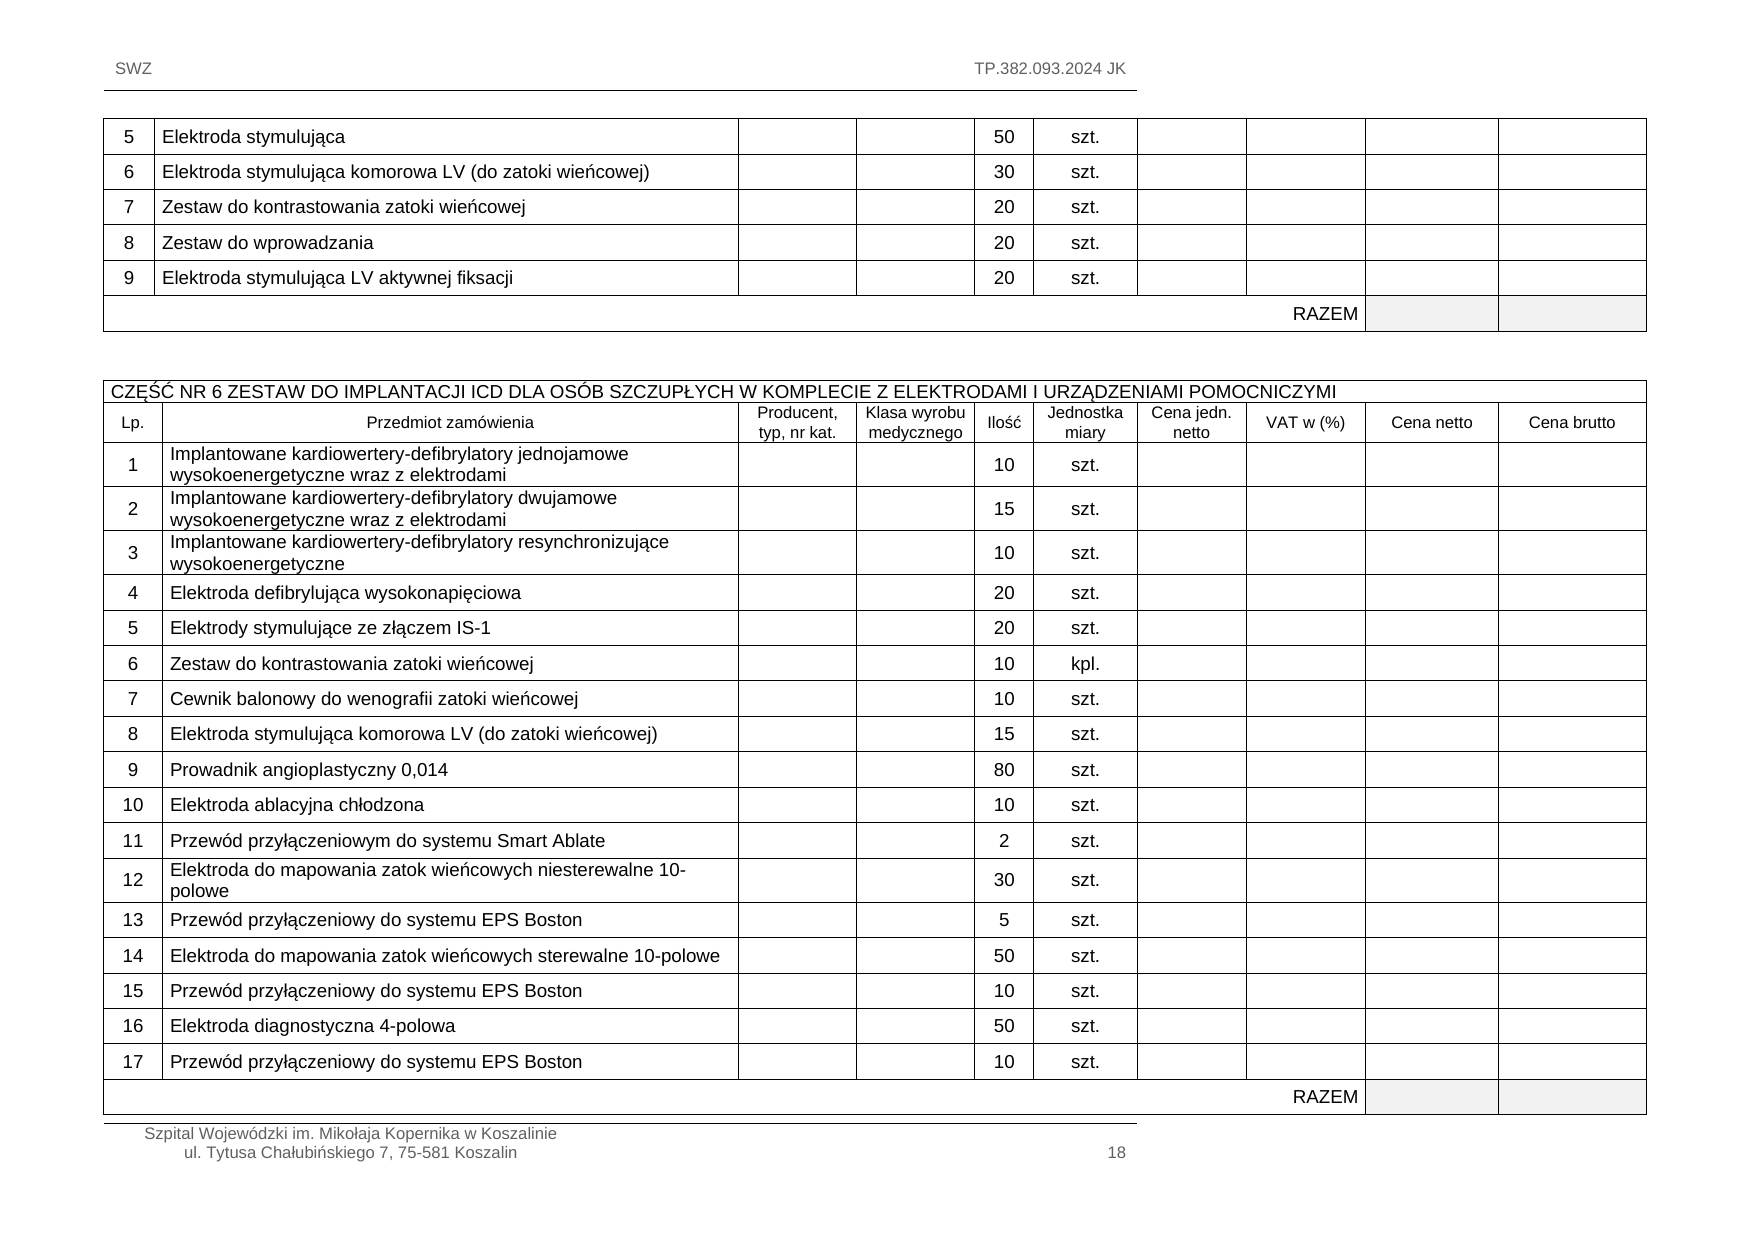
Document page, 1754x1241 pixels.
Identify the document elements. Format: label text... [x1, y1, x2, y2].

table_cell 3 [104, 531, 162, 574]
table_cell [1499, 717, 1646, 751]
table_cell Elektroda stymulująca komorowa LV (do zatoki wieńcowej) [163, 717, 738, 751]
table_cell [857, 788, 974, 822]
table_cell [1138, 752, 1246, 787]
table_cell [857, 119, 974, 153]
table_cell [1247, 938, 1365, 972]
table_cell [739, 646, 856, 680]
table_cell Implantowane kardiowertery-defibrylatory jednojamowe wysokoenergetyczne wraz z elektrodami [163, 443, 738, 486]
table_cell szt. [1034, 611, 1137, 645]
table_cell [739, 487, 856, 530]
table_cell szt. [1034, 938, 1137, 972]
table_cell 11 [104, 823, 162, 857]
table_cell [857, 681, 974, 716]
table_cell Przedmiot zamówienia [163, 403, 738, 442]
table_cell [1366, 487, 1498, 530]
table_cell [1247, 681, 1365, 716]
table_cell [1499, 611, 1646, 645]
table_cell 12 [104, 859, 162, 902]
table_cell [739, 1044, 856, 1079]
table_cell 10 [975, 1044, 1033, 1079]
table_cell [1138, 487, 1246, 530]
table_cell [1138, 225, 1246, 260]
table_cell szt. [1034, 823, 1137, 857]
table_cell 30 [975, 155, 1033, 189]
table_cell [1247, 823, 1365, 857]
table_cell [1138, 1044, 1246, 1079]
table_cell Zestaw do kontrastowania zatoki wieńcowej [155, 190, 738, 224]
table_cell [1366, 531, 1498, 574]
table_cell 20 [975, 611, 1033, 645]
table_cell szt. [1034, 1044, 1137, 1079]
table_cell [739, 190, 856, 224]
table_cell 7 [104, 681, 162, 716]
table_cell [857, 225, 974, 260]
table_cell Prowadnik angioplastyczny 0,014 [163, 752, 738, 787]
table_cell 30 [975, 859, 1033, 902]
table_cell szt. [1034, 443, 1137, 486]
table_cell Implantowane kardiowertery-defibrylatory dwujamowe wysokoenergetyczne wraz z elektrodami [163, 487, 738, 530]
table_cell [1499, 487, 1646, 530]
table_cell [857, 938, 974, 972]
table_cell szt. [1034, 788, 1137, 822]
table_cell 20 [975, 261, 1033, 295]
table_cell [739, 261, 856, 295]
table_cell 2 [975, 823, 1033, 857]
table_cell [739, 1009, 856, 1043]
table_cell szt. [1034, 859, 1137, 902]
table_cell Elektroda ablacyjna chłodzona [163, 788, 738, 822]
table_cell [1499, 1080, 1646, 1114]
table_cell Cena netto [1366, 403, 1498, 442]
table_cell [1366, 443, 1498, 486]
table_cell Elektroda do mapowania zatok wieńcowych sterewalne 10-polowe [163, 938, 738, 972]
table_cell Cena jedn. netto [1138, 403, 1246, 442]
table_cell [1138, 974, 1246, 1008]
table_cell [1138, 859, 1246, 902]
table_cell [1366, 119, 1498, 153]
table_cell [1499, 119, 1646, 153]
table_cell [1138, 788, 1246, 822]
table_cell [857, 261, 974, 295]
table_cell [1366, 752, 1498, 787]
table_cell [857, 611, 974, 645]
table_cell [1499, 443, 1646, 486]
table_cell [1138, 717, 1246, 751]
table_cell [1247, 190, 1365, 224]
table_cell 20 [975, 225, 1033, 260]
table_cell 80 [975, 752, 1033, 787]
table_cell [1366, 225, 1498, 260]
table_cell [739, 225, 856, 260]
table_cell [1499, 752, 1646, 787]
table_cell szt. [1034, 190, 1137, 224]
table_cell [1247, 717, 1365, 751]
table_cell [1366, 261, 1498, 295]
table_cell [857, 859, 974, 902]
table_cell [739, 119, 856, 153]
table_cell [1499, 575, 1646, 609]
table_cell [1366, 1009, 1498, 1043]
table_cell [1499, 681, 1646, 716]
table_cell [739, 531, 856, 574]
table_cell Przewód przyłączeniowym do systemu Smart Ablate [163, 823, 738, 857]
table_cell [1138, 575, 1246, 609]
table_cell [1247, 1044, 1365, 1079]
table_cell [1138, 611, 1246, 645]
table_cell [1247, 487, 1365, 530]
table_cell [739, 681, 856, 716]
table_cell 9 [104, 752, 162, 787]
table_cell [1366, 859, 1498, 902]
table_cell [857, 903, 974, 937]
table_cell RAZEM [104, 296, 1365, 331]
table_header CZĘŚĆ NR 6 ZESTAW DO IMPLANTACJI ICD DLA OSÓB SZCZUPŁYCH W KOMPLECIE Z ELEKTRODAMI I URZĄDZENIAMI POMOCNICZYMI [104, 381, 1646, 402]
table_cell [1499, 190, 1646, 224]
table_cell [739, 717, 856, 751]
table_cell Producent, typ, nr kat. [739, 403, 856, 442]
table_cell [1247, 155, 1365, 189]
table_cell szt. [1034, 752, 1137, 787]
table_cell szt. [1034, 531, 1137, 574]
table_cell 6 [104, 646, 162, 680]
table_cell [739, 823, 856, 857]
table_cell [739, 788, 856, 822]
table_cell [1366, 296, 1498, 331]
table_cell Ilość [975, 403, 1033, 442]
table_cell [857, 1044, 974, 1079]
table_cell [1138, 938, 1246, 972]
table_cell Przewód przyłączeniowy do systemu EPS Boston [163, 903, 738, 937]
table_cell Elektroda do mapowania zatok wieńcowych niesterewalne 10-polowe [163, 859, 738, 902]
table_cell [1366, 1044, 1498, 1079]
table_cell [857, 487, 974, 530]
table_cell [1366, 788, 1498, 822]
table_cell [1366, 646, 1498, 680]
table_cell 2 [104, 487, 162, 530]
table_cell [739, 752, 856, 787]
table_cell [1138, 681, 1246, 716]
table_cell [1366, 903, 1498, 937]
table_cell [1247, 119, 1365, 153]
table_cell [857, 717, 974, 751]
table_cell 4 [104, 575, 162, 609]
table_cell [1247, 752, 1365, 787]
table_cell 8 [104, 225, 154, 260]
table_cell RAZEM [104, 1080, 1365, 1114]
table_cell [1247, 575, 1365, 609]
table_cell [1138, 261, 1246, 295]
table_cell [1499, 859, 1646, 902]
table_cell szt. [1034, 575, 1137, 609]
table_cell 10 [975, 531, 1033, 574]
table_cell Elektroda defibrylująca wysokonapięciowa [163, 575, 738, 609]
table_cell Elektrody stymulujące ze złączem IS-1 [163, 611, 738, 645]
table_cell szt. [1034, 1009, 1137, 1043]
table_cell szt. [1034, 225, 1137, 260]
table_cell [1366, 611, 1498, 645]
table_cell [739, 575, 856, 609]
table_cell [857, 646, 974, 680]
table_cell [1247, 225, 1365, 260]
table_cell [1247, 859, 1365, 902]
table_cell [857, 575, 974, 609]
table_cell 14 [104, 938, 162, 972]
table_cell Przewód przyłączeniowy do systemu EPS Boston [163, 974, 738, 1008]
table_cell [1366, 717, 1498, 751]
table_cell [1499, 1009, 1646, 1043]
table_cell [857, 531, 974, 574]
table_cell szt. [1034, 487, 1137, 530]
table_cell 5 [975, 903, 1033, 937]
table_cell szt. [1034, 974, 1137, 1008]
table_cell 10 [104, 788, 162, 822]
table_cell 8 [104, 717, 162, 751]
table_cell [1366, 575, 1498, 609]
table_cell [1366, 938, 1498, 972]
table_cell [1366, 974, 1498, 1008]
table_cell Lp. [104, 403, 162, 442]
table_cell [739, 443, 856, 486]
table_cell [857, 443, 974, 486]
table_cell 15 [975, 487, 1033, 530]
table_cell 5 [104, 611, 162, 645]
table_cell szt. [1034, 119, 1137, 153]
table_cell 5 [104, 119, 154, 153]
table_cell [1247, 611, 1365, 645]
table_cell [1366, 823, 1498, 857]
table_cell 10 [975, 443, 1033, 486]
table_cell 20 [975, 575, 1033, 609]
table_cell [1247, 903, 1365, 937]
table_cell [1499, 225, 1646, 260]
table_cell [1499, 823, 1646, 857]
table_cell [1499, 531, 1646, 574]
table_cell [1499, 296, 1646, 331]
table_cell 17 [104, 1044, 162, 1079]
table_cell 10 [975, 646, 1033, 680]
table_cell 20 [975, 190, 1033, 224]
table_cell 9 [104, 261, 154, 295]
table_cell 15 [975, 717, 1033, 751]
table_cell [739, 155, 856, 189]
table_cell szt. [1034, 155, 1137, 189]
table_cell [1247, 531, 1365, 574]
table_cell [1499, 646, 1646, 680]
table_cell Cewnik balonowy do wenografii zatoki wieńcowej [163, 681, 738, 716]
table_cell Cena brutto [1499, 403, 1646, 442]
table_cell 50 [975, 119, 1033, 153]
table_cell 10 [975, 974, 1033, 1008]
table_cell 10 [975, 681, 1033, 716]
table_cell Implantowane kardiowertery-defibrylatory resynchronizujące wysokoenergetyczne [163, 531, 738, 574]
table_cell [1499, 938, 1646, 972]
table_cell Elektroda stymulująca LV aktywnej fiksacji [155, 261, 738, 295]
table_cell [857, 752, 974, 787]
table_cell Elektroda stymulująca komorowa LV (do zatoki wieńcowej) [155, 155, 738, 189]
table_cell Elektroda diagnostyczna 4-polowa [163, 1009, 738, 1043]
table_cell 13 [104, 903, 162, 937]
table_cell [857, 974, 974, 1008]
table_cell [1499, 974, 1646, 1008]
table_cell [1138, 531, 1246, 574]
table_cell [1247, 1009, 1365, 1043]
table_cell [1138, 903, 1246, 937]
table_cell [857, 190, 974, 224]
table_cell Przewód przyłączeniowy do systemu EPS Boston [163, 1044, 738, 1079]
table_cell [1138, 1009, 1246, 1043]
table_cell [739, 938, 856, 972]
table_cell [1499, 155, 1646, 189]
table_cell 10 [975, 788, 1033, 822]
table_cell [1247, 443, 1365, 486]
table_cell [1247, 261, 1365, 295]
table_cell [857, 1009, 974, 1043]
table_cell [857, 823, 974, 857]
table_cell Zestaw do kontrastowania zatoki wieńcowej [163, 646, 738, 680]
table_cell [1247, 788, 1365, 822]
table_cell [1247, 974, 1365, 1008]
table_cell 16 [104, 1009, 162, 1043]
table_cell VAT w (%) [1247, 403, 1365, 442]
table_cell [1138, 646, 1246, 680]
table_cell szt. [1034, 903, 1137, 937]
table_cell [739, 859, 856, 902]
table_cell 15 [104, 974, 162, 1008]
table_cell Klasa wyrobu medycznego [857, 403, 974, 442]
table_cell [1499, 1044, 1646, 1079]
table_cell [1138, 155, 1246, 189]
table_cell [1138, 119, 1246, 153]
table_cell [1366, 155, 1498, 189]
table_cell szt. [1034, 261, 1137, 295]
table_cell 50 [975, 1009, 1033, 1043]
table_cell [1138, 190, 1246, 224]
table_cell 7 [104, 190, 154, 224]
table_cell [739, 974, 856, 1008]
table_cell [1366, 1080, 1498, 1114]
table_cell 6 [104, 155, 154, 189]
table_cell szt. [1034, 681, 1137, 716]
table_cell [739, 903, 856, 937]
table_cell kpl. [1034, 646, 1137, 680]
table_cell [1366, 190, 1498, 224]
table_cell szt. [1034, 717, 1137, 751]
table_cell [1499, 261, 1646, 295]
table_cell [739, 611, 856, 645]
table_cell [857, 155, 974, 189]
table_cell Jednostka miary [1034, 403, 1137, 442]
table_cell 1 [104, 443, 162, 486]
table_cell 50 [975, 938, 1033, 972]
table_cell [1499, 903, 1646, 937]
table_cell [1138, 443, 1246, 486]
table_cell [1499, 788, 1646, 822]
table_cell Elektroda stymulująca [155, 119, 738, 153]
table_cell [1366, 681, 1498, 716]
table_cell [1247, 646, 1365, 680]
table_cell [1138, 823, 1246, 857]
table_cell Zestaw do wprowadzania [155, 225, 738, 260]
